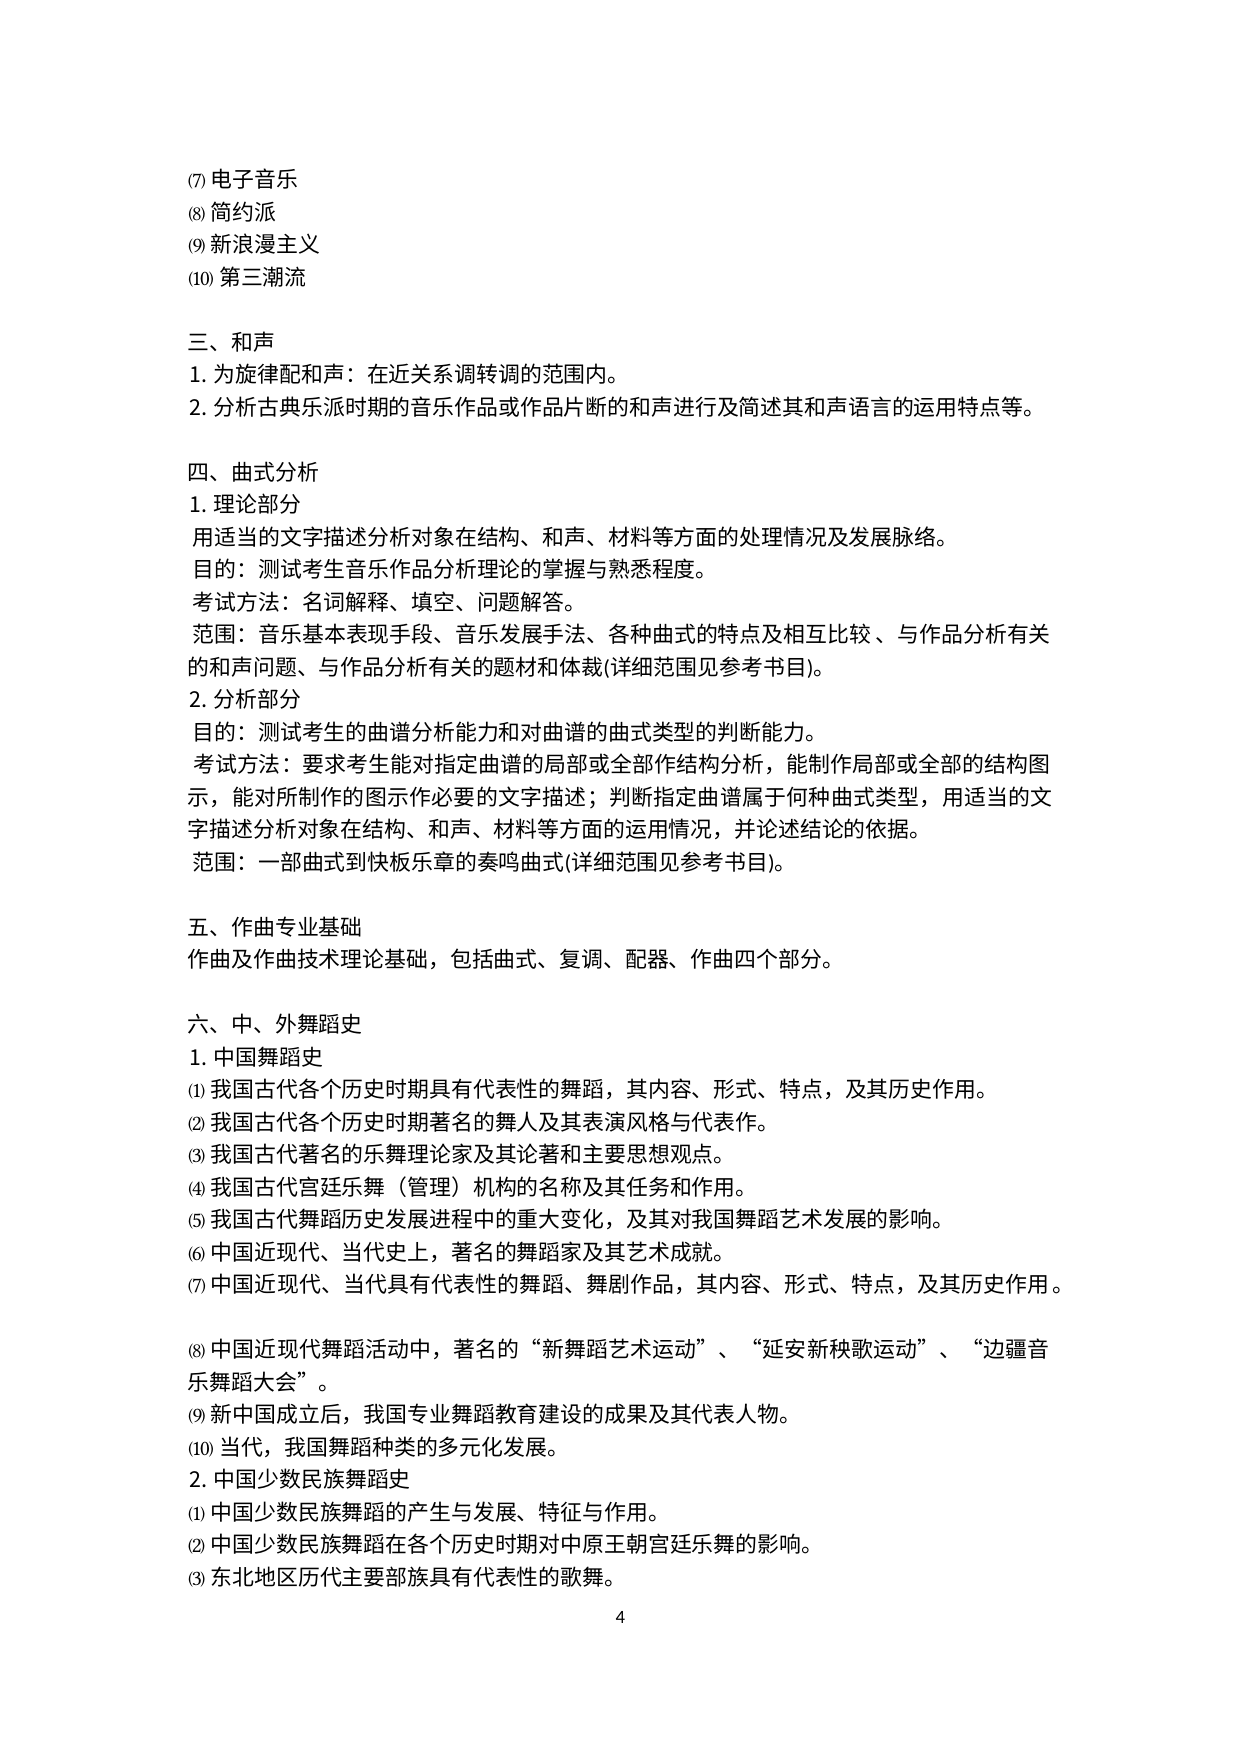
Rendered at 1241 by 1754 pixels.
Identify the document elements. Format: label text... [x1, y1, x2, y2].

text ⑸我国古代舞蹈历史发展进程中的重大变化，及其对我国舞蹈艺术发展的影响。 [187, 1202, 1053, 1234]
text 考试方法：要求考生能对指定曲谱的局部或全部作结构分析，能制作局部或全部的结构图示，能对所制作的图示作必要的文字描述；判断指定曲谱属于何种曲式类型，用适当的文字描述分析对象在结构、和声、材料等方面的运用情况，并论述结论的依据。 [187, 747, 1053, 844]
text 目的：测试考生的曲谱分析能力和对曲谱的曲式类型的判断能力。 [187, 714, 1053, 747]
text ⒉分析古典乐派时期的音乐作品或作品片断的和声进行及简述其和声语言的运用特点等。 [187, 389, 1053, 422]
text ⑹中国近现代、当代史上，著名的舞蹈家及其艺术成就。 [187, 1234, 1053, 1267]
text ⑷我国古代宫廷乐舞（管理）机构的名称及其任务和作用。 [187, 1169, 1053, 1202]
text 目的：测试考生音乐作品分析理论的掌握与熟悉程度。 [187, 552, 1053, 584]
text 作曲及作曲技术理论基础，包括曲式、复调、配器、作曲四个部分。 [187, 942, 1053, 974]
text ⒈理论部分 [187, 487, 1053, 519]
text 用适当的文字描述分析对象在结构、和声、材料等方面的处理情况及发展脉络。 [187, 519, 1053, 552]
text ⑶我国古代著名的乐舞理论家及其论著和主要思想观点。 [187, 1137, 1053, 1169]
text ⑺电子音乐 [187, 162, 1053, 194]
text ⑴我国古代各个历史时期具有代表性的舞蹈，其内容、形式、特点，及其历史作用。 [187, 1072, 1053, 1104]
text ⑽当代，我国舞蹈种类的多元化发展。 [187, 1429, 1053, 1462]
text 范围：一部曲式到快板乐章的奏鸣曲式(详细范围见参考书目)。 [187, 844, 1053, 877]
text ⑼新浪漫主义 [187, 227, 1053, 259]
text 四、曲式分析 [187, 454, 1053, 487]
text ⒉中国少数民族舞蹈史 [187, 1462, 1053, 1494]
text 五、作曲专业基础 [187, 909, 1053, 942]
text 三、和声 [187, 324, 1053, 357]
text 考试方法：名词解释、填空、问题解答。 [187, 584, 1053, 617]
text ⑴中国少数民族舞蹈的产生与发展、特征与作用。 [187, 1494, 1053, 1527]
text 六、中、外舞蹈史 [187, 1007, 1053, 1039]
text ⑼新中国成立后，我国专业舞蹈教育建设的成果及其代表人物。 [187, 1397, 1053, 1429]
text ⒈为旋律配和声：在近关系调转调的范围内。 [187, 357, 1053, 389]
text ⑵中国少数民族舞蹈在各个历史时期对中原王朝宫廷乐舞的影响。 [187, 1527, 1053, 1559]
text ⒉分析部分 [187, 682, 1053, 714]
text 范围：音乐基本表现手段、音乐发展手法、各种曲式的特点及相互比较 、与作品分析有关的和声问题、与作品分析有关的题材和体裁(详细范围见参考书目)。 [187, 617, 1053, 682]
text ⑶东北地区历代主要部族具有代表性的歌舞。 [187, 1559, 1053, 1592]
text ⑵我国古代各个历史时期著名的舞人及其表演风格与代表作。 [187, 1104, 1053, 1137]
text ⑽第三潮流 [187, 259, 1053, 292]
text ⒈中国舞蹈史 [187, 1039, 1053, 1072]
text ⑻简约派 [187, 194, 1053, 227]
text ⑻中国近现代舞蹈活动中，著名的“新舞蹈艺术运动”、“延安新秧歌运动”、“边疆音乐舞蹈大会”。 [187, 1332, 1053, 1397]
text ⑺中国近现代、当代具有代表性的舞蹈、舞剧作品，其内容、形式、特点，及其历史作用。 [187, 1267, 1053, 1332]
